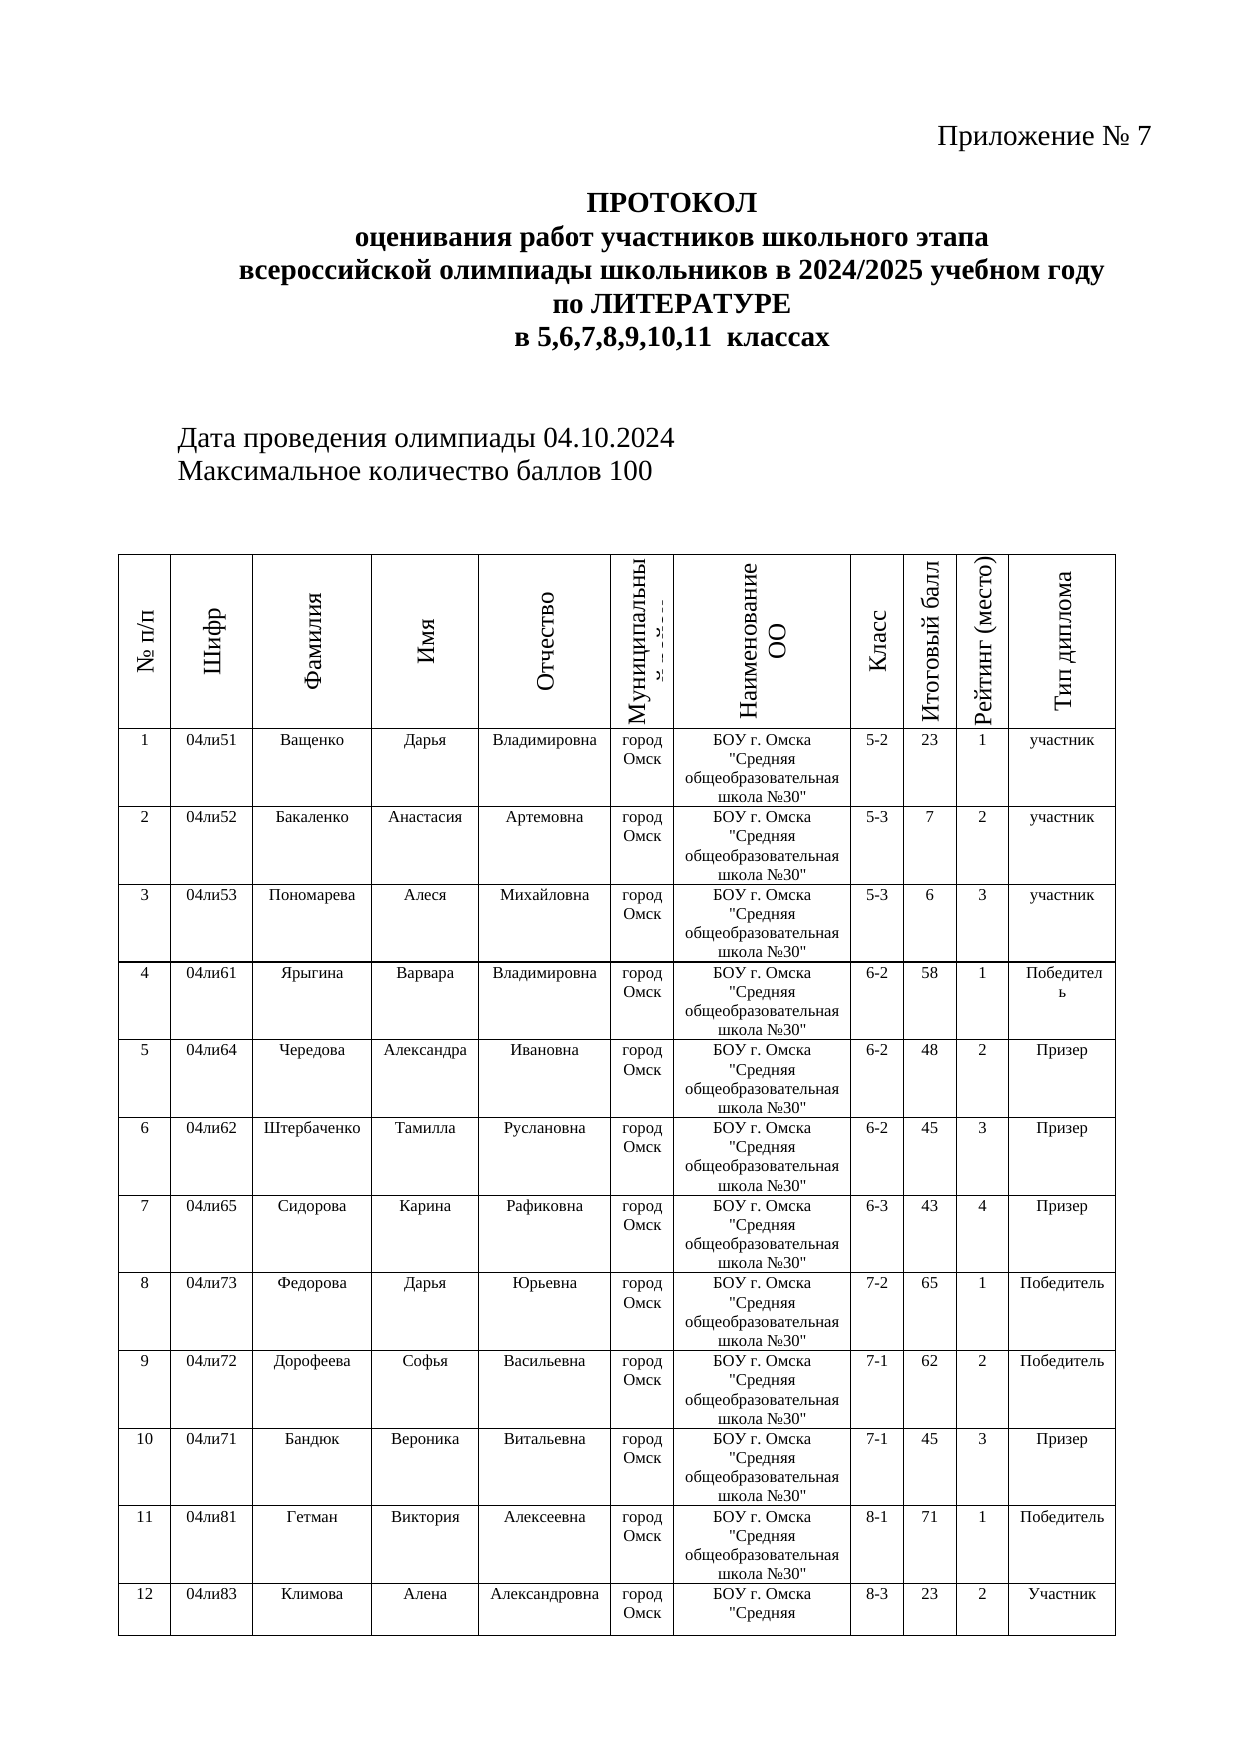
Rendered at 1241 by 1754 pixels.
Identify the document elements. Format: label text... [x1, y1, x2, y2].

table_cell город Омск [611, 1040, 673, 1117]
text Приложение № 7 [177, 118, 1152, 152]
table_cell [674, 1584, 850, 1635]
table_header Наименование ОО [674, 555, 850, 728]
table_cell 2 [957, 1584, 1008, 1635]
table_cell Победитель [1009, 1351, 1115, 1428]
table_cell 23 [904, 729, 956, 806]
table_cell 4 [957, 1196, 1008, 1272]
table_cell 45 [904, 1118, 956, 1194]
table_cell Юрьевна [479, 1273, 610, 1350]
table_cell Ярыгина [253, 963, 371, 1039]
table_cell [674, 1506, 850, 1583]
table_cell 43 [904, 1196, 956, 1272]
table_cell Победитель [1009, 1506, 1115, 1583]
text Дата проведения олимпиады 04.10.2024 [177, 420, 1166, 453]
table_cell Призер [1009, 1196, 1115, 1272]
table_cell Варвара [372, 963, 478, 1039]
table_cell Бандюк [253, 1429, 371, 1505]
table_cell 58 [904, 963, 956, 1039]
table_cell город Омск [611, 1429, 673, 1505]
table_cell 2 [957, 1040, 1008, 1117]
table_header Имя [372, 555, 478, 728]
table_cell 8-3 [851, 1584, 903, 1635]
text в 5,6,7,8,9,10,11 классах [177, 319, 1166, 353]
table_cell 62 [904, 1351, 956, 1428]
table_header Класс [851, 555, 903, 728]
table_cell 45 [904, 1429, 956, 1505]
table_cell Победитель [1009, 963, 1115, 1039]
table_cell город Омск [611, 963, 673, 1039]
table_cell 04ли83 [171, 1584, 252, 1635]
table_cell 6-2 [851, 1118, 903, 1194]
table_cell 9 [119, 1351, 170, 1428]
table_cell Пономарева [253, 885, 371, 961]
table_cell 04ли64 [171, 1040, 252, 1117]
table_cell 7 [119, 1196, 170, 1272]
table_cell БОУ г. Омска "Средняя общеобразовательная школа №30" [674, 963, 850, 1039]
text оценивания работ участников школьного этапа [177, 219, 1166, 252]
table_cell БОУ г. Омска "Средняя общеобразовательная школа №30" [674, 1040, 850, 1117]
table_cell 1 [957, 1506, 1008, 1583]
table_header Муниципальный район [611, 555, 673, 728]
table_cell Артемовна [479, 807, 610, 884]
table_cell 3 [957, 1429, 1008, 1505]
table_cell Федорова [253, 1273, 371, 1350]
table_cell БОУ г. Омска "Средняя общеобразовательная школа №30" [674, 729, 850, 806]
table_cell 04ли81 [171, 1506, 252, 1583]
table_cell участник [1009, 885, 1115, 961]
table_cell Алексеевна [479, 1506, 610, 1583]
table_cell Виктория [372, 1506, 478, 1583]
table_cell Ващенко [253, 729, 371, 806]
table_cell 04ли73 [171, 1273, 252, 1350]
table_cell 6-2 [851, 963, 903, 1039]
table_cell Сидорова [253, 1196, 371, 1272]
text Максимальное количество баллов 100 [177, 453, 1166, 487]
table_cell 3 [957, 885, 1008, 961]
table_cell Карина [372, 1196, 478, 1272]
table_cell Софья [372, 1351, 478, 1428]
table_cell Рафиковна [479, 1196, 610, 1272]
table_cell 04ли51 [171, 729, 252, 806]
table_header Отчество [479, 555, 610, 728]
table_cell Александра [372, 1040, 478, 1117]
table_cell Чередова [253, 1040, 371, 1117]
table_cell БОУ г. Омска "Средняя общеобразовательная школа №30" [674, 1196, 850, 1272]
table_cell БОУ г. Омска "Средняя общеобразовательная школа №30" [674, 1273, 850, 1350]
table_cell 12 [119, 1584, 170, 1635]
table_cell 04ли62 [171, 1118, 252, 1194]
table_cell 7 [904, 807, 956, 884]
table_cell 5-3 [851, 885, 903, 961]
table_cell Победитель [1009, 1273, 1115, 1350]
table_cell город Омск [611, 885, 673, 961]
table_cell 04ли72 [171, 1351, 252, 1428]
table_cell 5-3 [851, 807, 903, 884]
table_cell 4 [119, 963, 170, 1039]
table_cell БОУ г. Омска "Средняя общеобразовательная школа №30" [674, 885, 850, 961]
table_cell 65 [904, 1273, 956, 1350]
table_cell 1 [957, 1273, 1008, 1350]
table_cell город Омск [611, 1273, 673, 1350]
table_cell Михайловна [479, 885, 610, 961]
table_cell участник [1009, 729, 1115, 806]
table_cell 7-2 [851, 1273, 903, 1350]
table_cell 6-2 [851, 1040, 903, 1117]
table_cell 04ли65 [171, 1196, 252, 1272]
table_cell Вероника [372, 1429, 478, 1505]
table_cell 6 [119, 1118, 170, 1194]
table_cell Участник [1009, 1584, 1115, 1635]
table_cell Анастасия [372, 807, 478, 884]
table_cell 1 [119, 729, 170, 806]
table_header Фамилия [253, 555, 371, 728]
table_cell город Омск [611, 1118, 673, 1194]
table_cell 04ли61 [171, 963, 252, 1039]
table_cell 6-3 [851, 1196, 903, 1272]
table_cell участник [1009, 807, 1115, 884]
table_cell 8-1 [851, 1506, 903, 1583]
text по ЛИТЕРАТУРЕ [177, 286, 1166, 319]
table_cell Бакаленко [253, 807, 371, 884]
text всероссийской олимпиады школьников в 2024/2025 учебном году [177, 252, 1166, 286]
table_cell 04ли53 [171, 885, 252, 961]
table_cell Руслановна [479, 1118, 610, 1194]
table_cell город Омск [611, 807, 673, 884]
table_cell 8 [119, 1273, 170, 1350]
table_cell БОУ г. Омска "Средняя общеобразовательная школа №30" [674, 1351, 850, 1428]
table_header Тип диплома [1009, 555, 1115, 728]
table_cell Алеся [372, 885, 478, 961]
table_cell Витальевна [479, 1429, 610, 1505]
table_cell город Омск [611, 1584, 673, 1635]
table_cell 2 [119, 807, 170, 884]
table_cell БОУ г. Омска "Средняя общеобразовательная школа №30" [674, 807, 850, 884]
table_header Рейтинг (место) [957, 555, 1008, 728]
table_cell город Омск [611, 729, 673, 806]
table_cell Климова [253, 1584, 371, 1635]
table_cell Призер [1009, 1118, 1115, 1194]
table_cell Гетман [253, 1506, 371, 1583]
table_cell Дарья [372, 729, 478, 806]
table_cell Владимировна [479, 963, 610, 1039]
table_cell Дарья [372, 1273, 478, 1350]
table_cell Алена [372, 1584, 478, 1635]
table_cell город Омск [611, 1506, 673, 1583]
table_cell 2 [957, 807, 1008, 884]
table_cell 1 [957, 963, 1008, 1039]
table_cell 11 [119, 1506, 170, 1583]
table_cell Штербаченко [253, 1118, 371, 1194]
table_cell Васильевна [479, 1351, 610, 1428]
table_cell 48 [904, 1040, 956, 1117]
table_header Шифр [171, 555, 252, 728]
table_cell Дорофеева [253, 1351, 371, 1428]
table_cell Ивановна [479, 1040, 610, 1117]
table_cell БОУ г. Омска "Средняя общеобразовательная школа №30" [674, 1429, 850, 1505]
table_cell Тамилла [372, 1118, 478, 1194]
table_cell 04ли52 [171, 807, 252, 884]
table_cell 5-2 [851, 729, 903, 806]
table_cell Александровна [479, 1584, 610, 1635]
table_cell Призер [1009, 1429, 1115, 1505]
table_cell Владимировна [479, 729, 610, 806]
table_cell 10 [119, 1429, 170, 1505]
table_cell 6 [904, 885, 956, 961]
table_cell 23 [904, 1584, 956, 1635]
table_cell 04ли71 [171, 1429, 252, 1505]
table_cell 3 [119, 885, 170, 961]
table_cell 7-1 [851, 1429, 903, 1505]
table_cell Призер [1009, 1040, 1115, 1117]
text ПРОТОКОЛ [177, 185, 1166, 219]
table_cell 5 [119, 1040, 170, 1117]
table_cell город Омск [611, 1351, 673, 1428]
table_cell 7-1 [851, 1351, 903, 1428]
table_cell 71 [904, 1506, 956, 1583]
table_header Итоговый балл [904, 555, 956, 728]
table_cell 2 [957, 1351, 1008, 1428]
table_cell 1 [957, 729, 1008, 806]
table_cell 3 [957, 1118, 1008, 1194]
table_cell БОУ г. Омска "Средняя общеобразовательная школа №30" [674, 1118, 850, 1194]
table_header № п/п [119, 555, 170, 728]
table_cell город Омск [611, 1196, 673, 1272]
